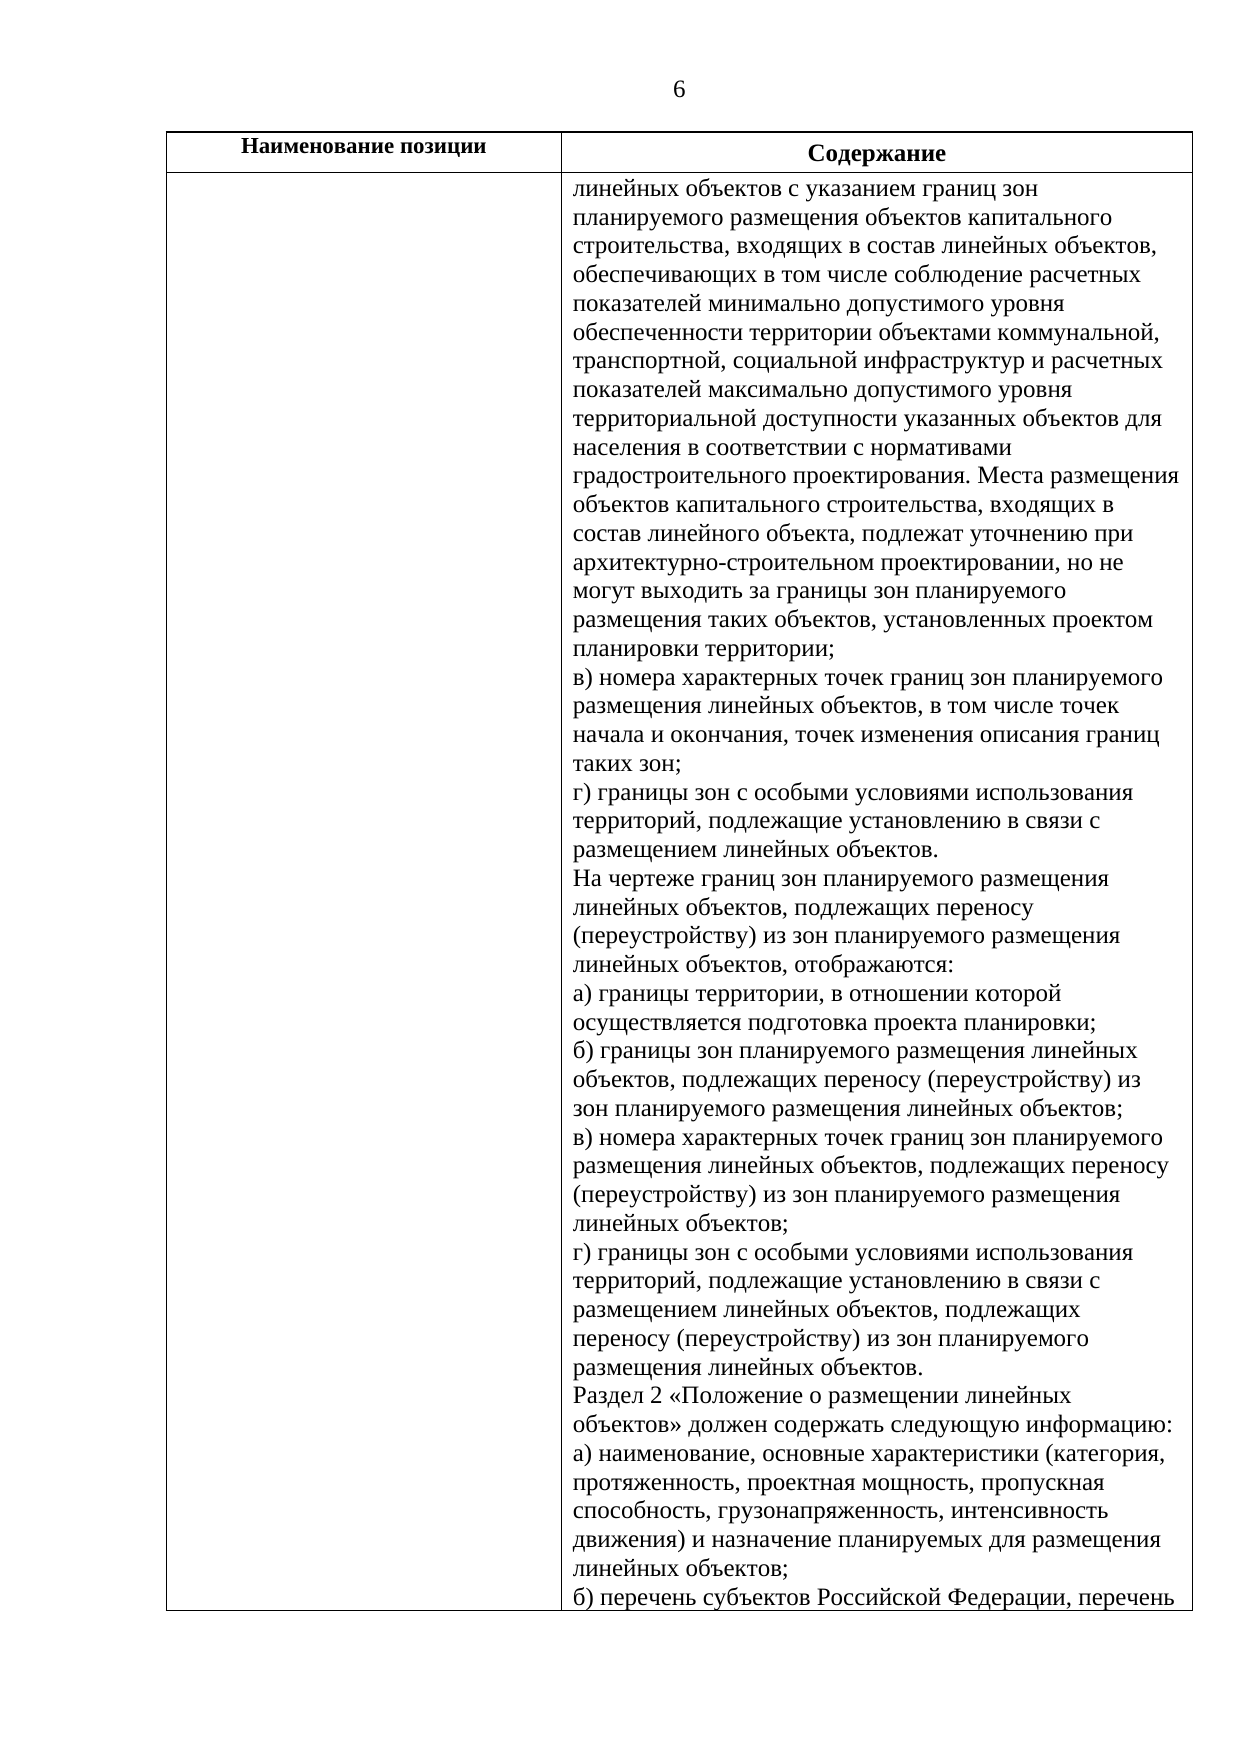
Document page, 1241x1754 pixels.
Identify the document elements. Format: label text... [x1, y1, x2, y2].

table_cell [167, 173, 561, 1610]
table_header Наименование позиции [167, 133, 561, 172]
table_header Содержание [562, 133, 1192, 172]
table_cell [562, 173, 1192, 1610]
